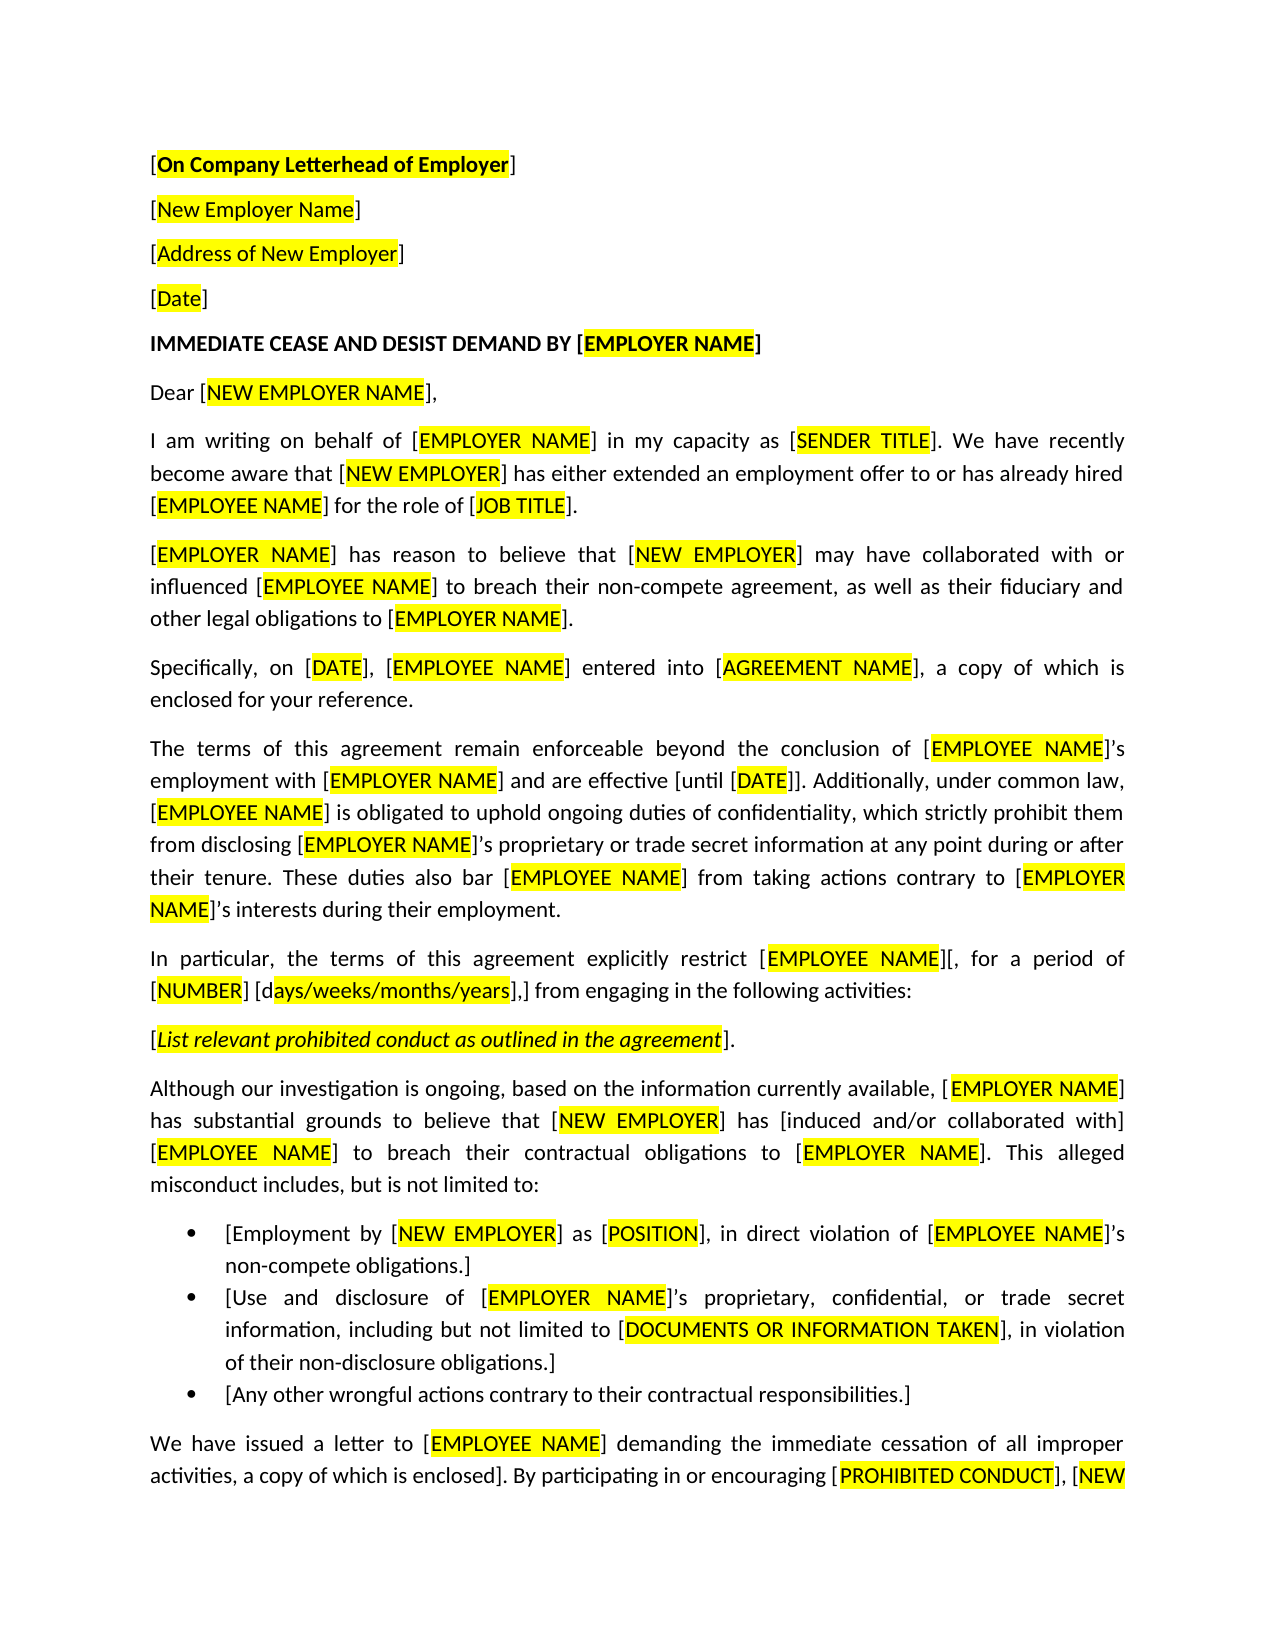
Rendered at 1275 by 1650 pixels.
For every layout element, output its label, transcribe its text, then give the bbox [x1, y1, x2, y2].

text I am writing on behalf of [EMPLOYER NAME] in my capacity as [SENDER TITLE]. We have recently become aware that [NEW EMPLOYER] has either extended an employment offer to or has already hired [EMPLOYEE NAME] for the role of [JOB TITLE]. [150, 426, 1125, 519]
text Dear [NEW EMPLOYER NAME], [424, 378, 1125, 406]
text [New Employer Name] [354, 195, 1125, 223]
text [EMPLOYER NAME] has reason to believe that [NEW EMPLOYER] may have collaborated with or influenced [EMPLOYEE NAME] to breach their non-compete agreement, as well as their fiduciary and other legal obligations to [EMPLOYER NAME]. [150, 540, 1125, 632]
text In particular, the terms of this agreement explicitly restrict [EMPLOYEE NAME][, for a period of [NUMBER] [days/weeks/months/years],] from engaging in the following activities: [150, 944, 1125, 1004]
text Specifically, on [DATE], [EMPLOYEE NAME] entered into [AGREEMENT NAME], a copy of which is enclosed for your reference. [150, 653, 1125, 713]
text The terms of this agreement remain enforceable beyond the conclusion of [EMPLOYEE NAME]’s employment with [EMPLOYER NAME] and are effective [until [DATE]]. Additionally, under common law, [EMPLOYEE NAME] is obligated to uphold ongoing duties of confidentiality, which strictly prohibit them from disclosing [EMPLOYER NAME]’s proprietary or trade secret information at any point during or after their tenure. These duties also bar [EMPLOYEE NAME] from taking actions contrary to [EMPLOYER NAME]’s interests during their employment. [150, 734, 1125, 923]
text [Date] [201, 284, 1125, 312]
text [On Company Letterhead of Employer] [509, 150, 1125, 178]
text Although our investigation is ongoing, based on the information currently available, [EMPLOYER NAME] has substantial grounds to believe that [NEW EMPLOYER] has [induced and/or collaborated with] [EMPLOYEE NAME] to breach their contractual obligations to [EMPLOYER NAME]. This alleged misconduct includes, but is not limited to: [150, 1074, 1125, 1198]
text [List relevant prohibited conduct as outlined in the agreement]. [722, 1025, 1125, 1053]
text [Address of New Employer] [398, 239, 1125, 267]
text Dear [NEW EMPLOYER NAME], [150, 378, 207, 406]
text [150, 1429, 1125, 1489]
list [Employment by [NEW EMPLOYER] as [POSITION], in direct violation of [EMPLOYEE NAME]’s non-compete obligations.] [187, 1219, 1125, 1279]
list [Any other wrongful actions contrary to their contractual responsibilities.] [187, 1380, 1125, 1408]
list [Use and disclosure of [EMPLOYER NAME]’s proprietary, confidential, or trade secret information, including but not limited to [DOCUMENTS OR INFORMATION TAKEN], in violation of their non-disclosure obligations.] [187, 1283, 1125, 1376]
text IMMEDIATE CEASE AND DESIST DEMAND BY [EMPLOYER NAME] [150, 329, 584, 357]
text IMMEDIATE CEASE AND DESIST DEMAND BY [EMPLOYER NAME] [754, 329, 1125, 357]
